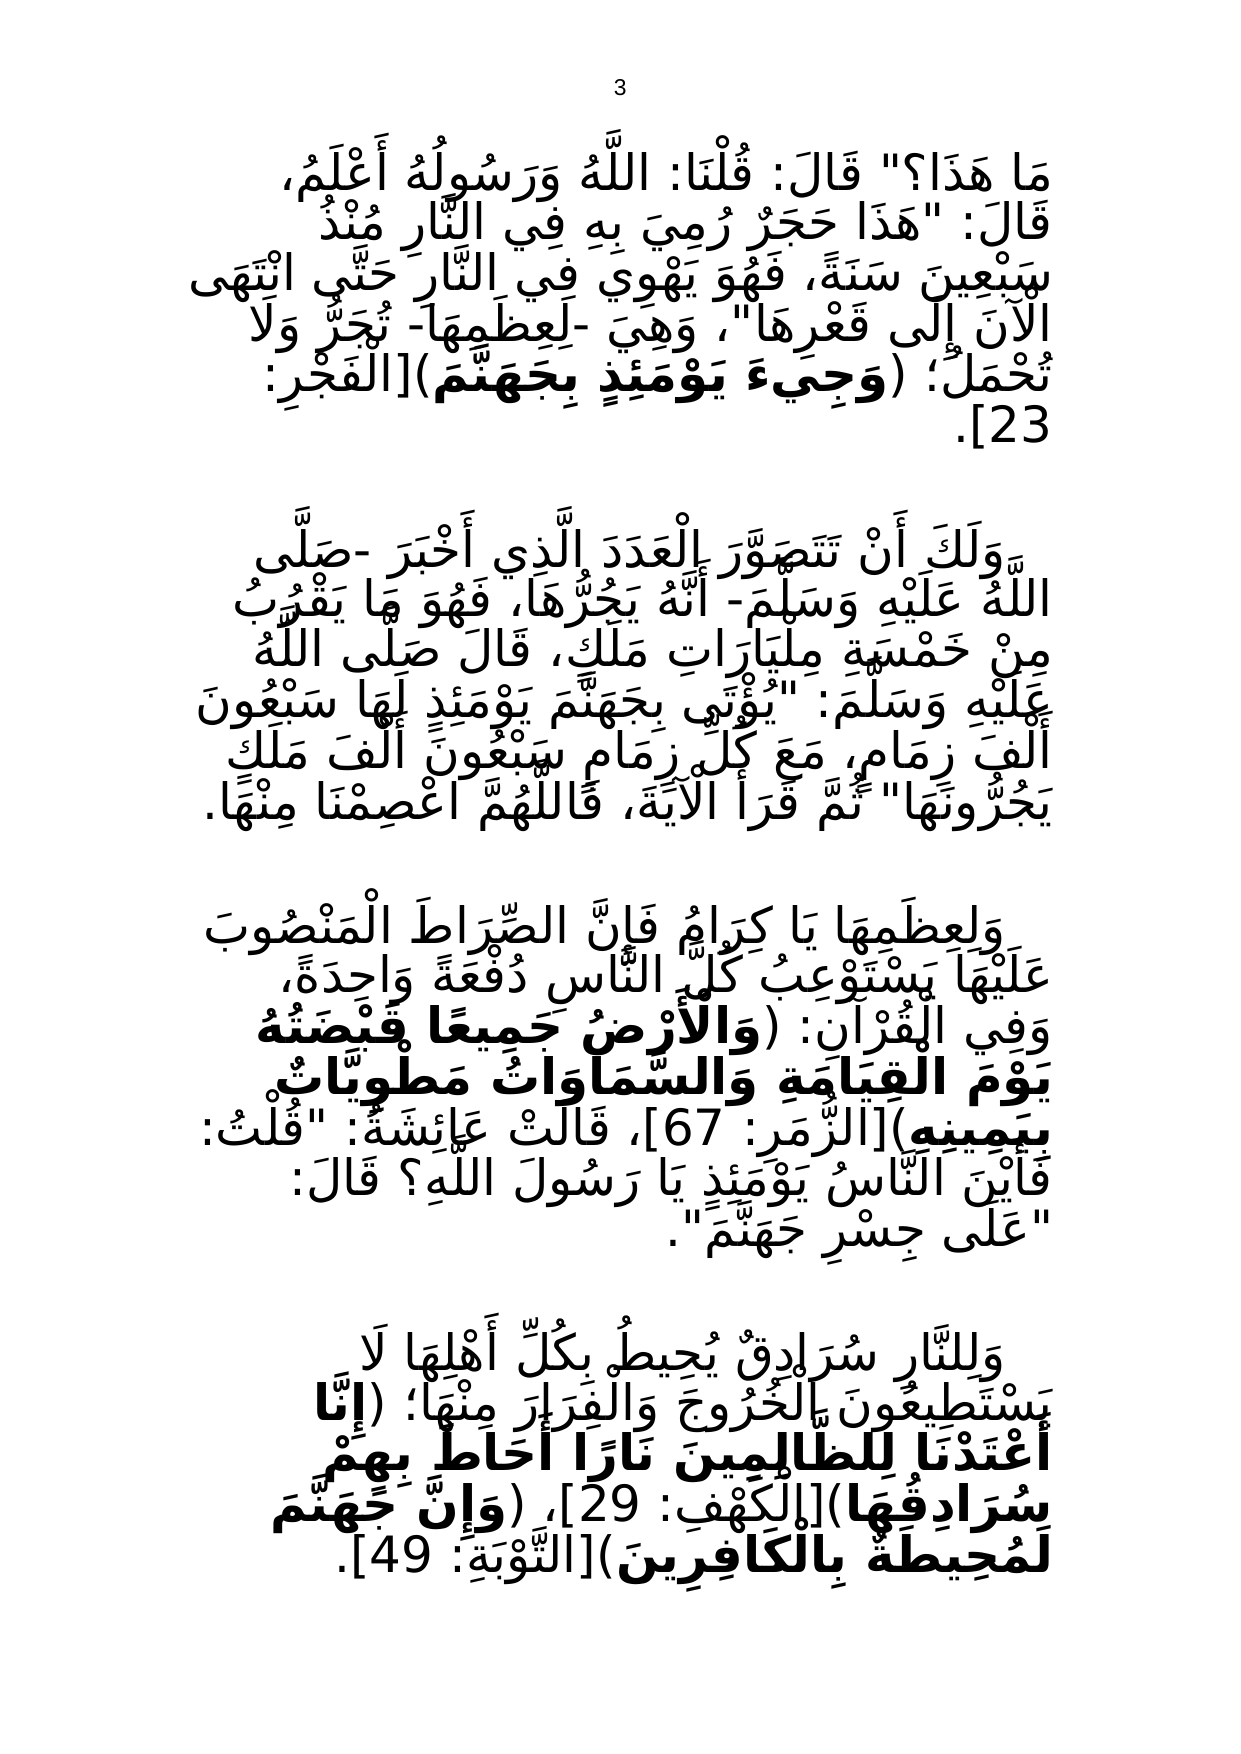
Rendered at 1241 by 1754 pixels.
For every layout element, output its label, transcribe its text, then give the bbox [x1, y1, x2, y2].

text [187, 150, 1053, 454]
text وَلِعِظَمِهَا يَا كِرَامُ فَإِنَّ الصِّرَاطَ الْمَنْصُوبَ عَلَيْهَا يَسْتَوْعِبُ كُلَّ النَّاسِ دُفْعَةً وَاحِدَةً، وَفِي الْقُرْآنِ: (وَالْأَرْضُ جَمِيعًا قَبْضَتُهُ يَوْمَ الْقِيَامَةِ وَالسَّمَاوَاتُ مَطْوِيَّاتٌ بِيَمِينِهِ)[الزُّمَرِ: 67]، قَالَتْ عَائِشَةُ: "قُلْتُ: فَأَيْنَ النَّاسُ يَوْمَئِذٍ يَا رَسُولَ اللَّهِ؟ قَالَ: "عَلَى جِسْرِ جَهَنَّمَ". [187, 903, 1053, 1258]
text وَلَكَ أَنْ تَتَصَوَّرَ الْعَدَدَ الَّذِي أَخْبَرَ -صَلَّى اللَّهُ عَلَيْهِ وَسَلَّمَ- أَنَّهُ يَجُرُّهَا، فَهُوَ مَا يَقْرُبُ مِنْ خَمْسَةِ مِلْيَارَاتِ مَلَكٍ، قَالَ صَلَّى اللَّهُ عَلَيْهِ وَسَلَّمَ: "يُؤْتَى بِجَهَنَّمَ يَوْمَئِذٍ لَهَا سَبْعُونَ أَلْفَ زِمَامٍ، مَعَ كُلِّ زِمَامٍ سَبْعُونَ أَلْفَ مَلَكٍ يَجُرُّونَهَا" ثُمَّ قَرَأَ الْآيَةَ، فَاللَّهُمَّ اعْصِمْنَا مِنْهَا. [187, 527, 1053, 831]
text وَلِلنَّارِ سُرَادِقٌ يُحِيطُ بِكُلِّ أَهْلِهَا لَا يَسْتَطِيعُونَ الْخُرُوجَ وَالْفِرَارَ مِنْهَا؛ (إِنَّا أَعْتَدْنَا لِلظَّالِمِينَ نَارًا أَحَاطَ بِهِمْ سُرَادِقُهَا)[الْكَهْفِ: 29]، (وَإِنَّ جَهَنَّمَ لَمُحِيطَةٌ بِالْكَافِرِينَ)[التَّوْبَةِ: 49]. [187, 1330, 1053, 1584]
